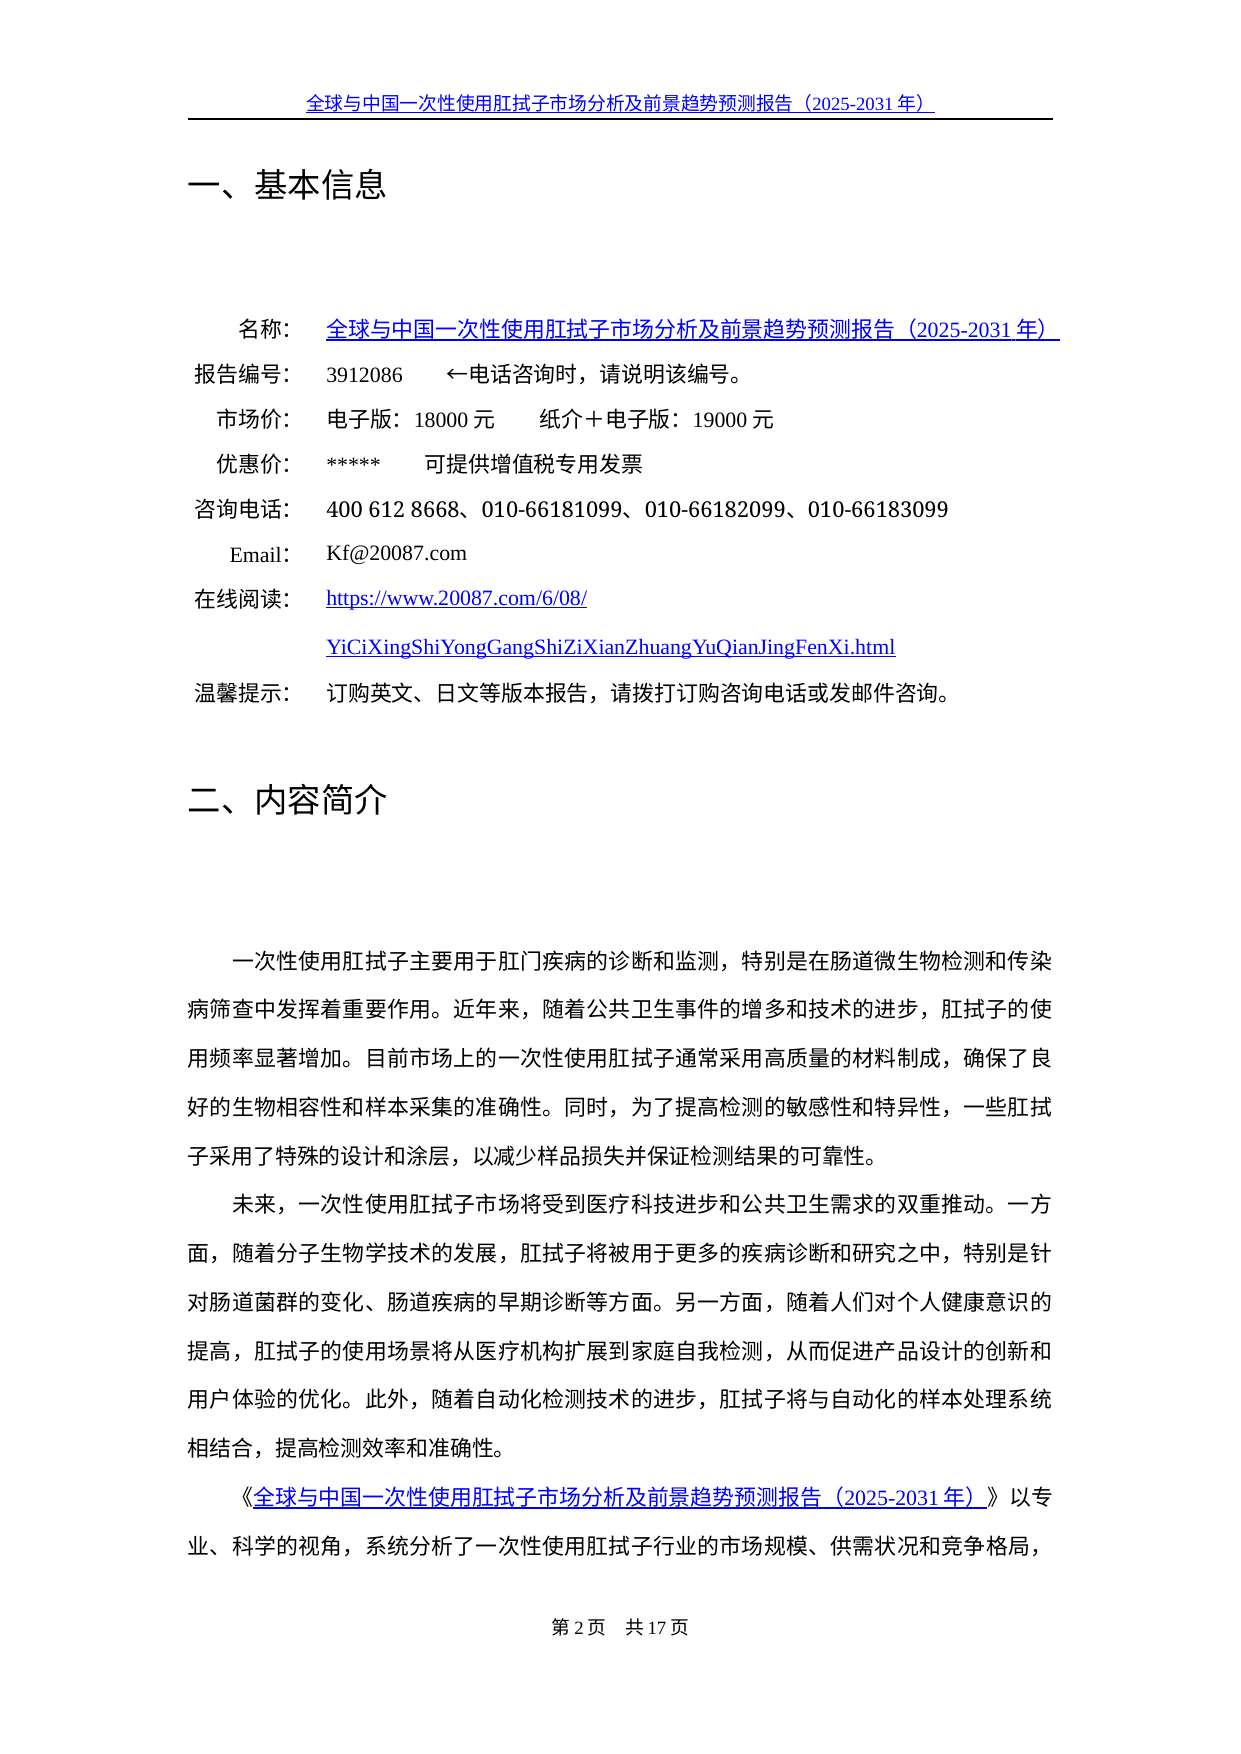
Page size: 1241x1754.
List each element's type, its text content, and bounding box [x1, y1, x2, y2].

table_header 全球与中国一次性使用肛拭子市场分析及前景趋势预测报告（2025-2031年） [315, 312, 1073, 357]
table_cell 市场价： [167, 402, 315, 447]
table_cell 优惠价： [167, 447, 315, 492]
table_cell 温馨提示： [167, 675, 315, 720]
table_cell ***** 可提供增值税专用发票 [315, 447, 1073, 492]
table_cell 电子版：18000 元 纸介＋电子版：19000 元 [315, 402, 1073, 447]
table_header 名称： [167, 312, 315, 357]
title 一、基本信息 [187, 150, 1053, 215]
table_cell 报告编号： [167, 357, 315, 402]
table_cell Kf@20087.com [315, 537, 1073, 582]
table_cell 在线阅读： [167, 582, 315, 675]
table_cell 咨询电话： [167, 492, 315, 537]
table_cell 400 612 8668、010-66181099、010-66182099、010-66183099 [315, 492, 1073, 537]
table_cell [315, 582, 1073, 675]
table_cell 3912086 ←电话咨询时，请说明该编号。 [315, 357, 1073, 402]
title 二、内容简介 [187, 766, 1053, 831]
table_cell 订购英文、日文等版本报告，请拨打订购咨询电话或发邮件咨询。 [315, 675, 1073, 720]
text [187, 943, 1053, 1561]
table_cell Email： [167, 537, 315, 582]
